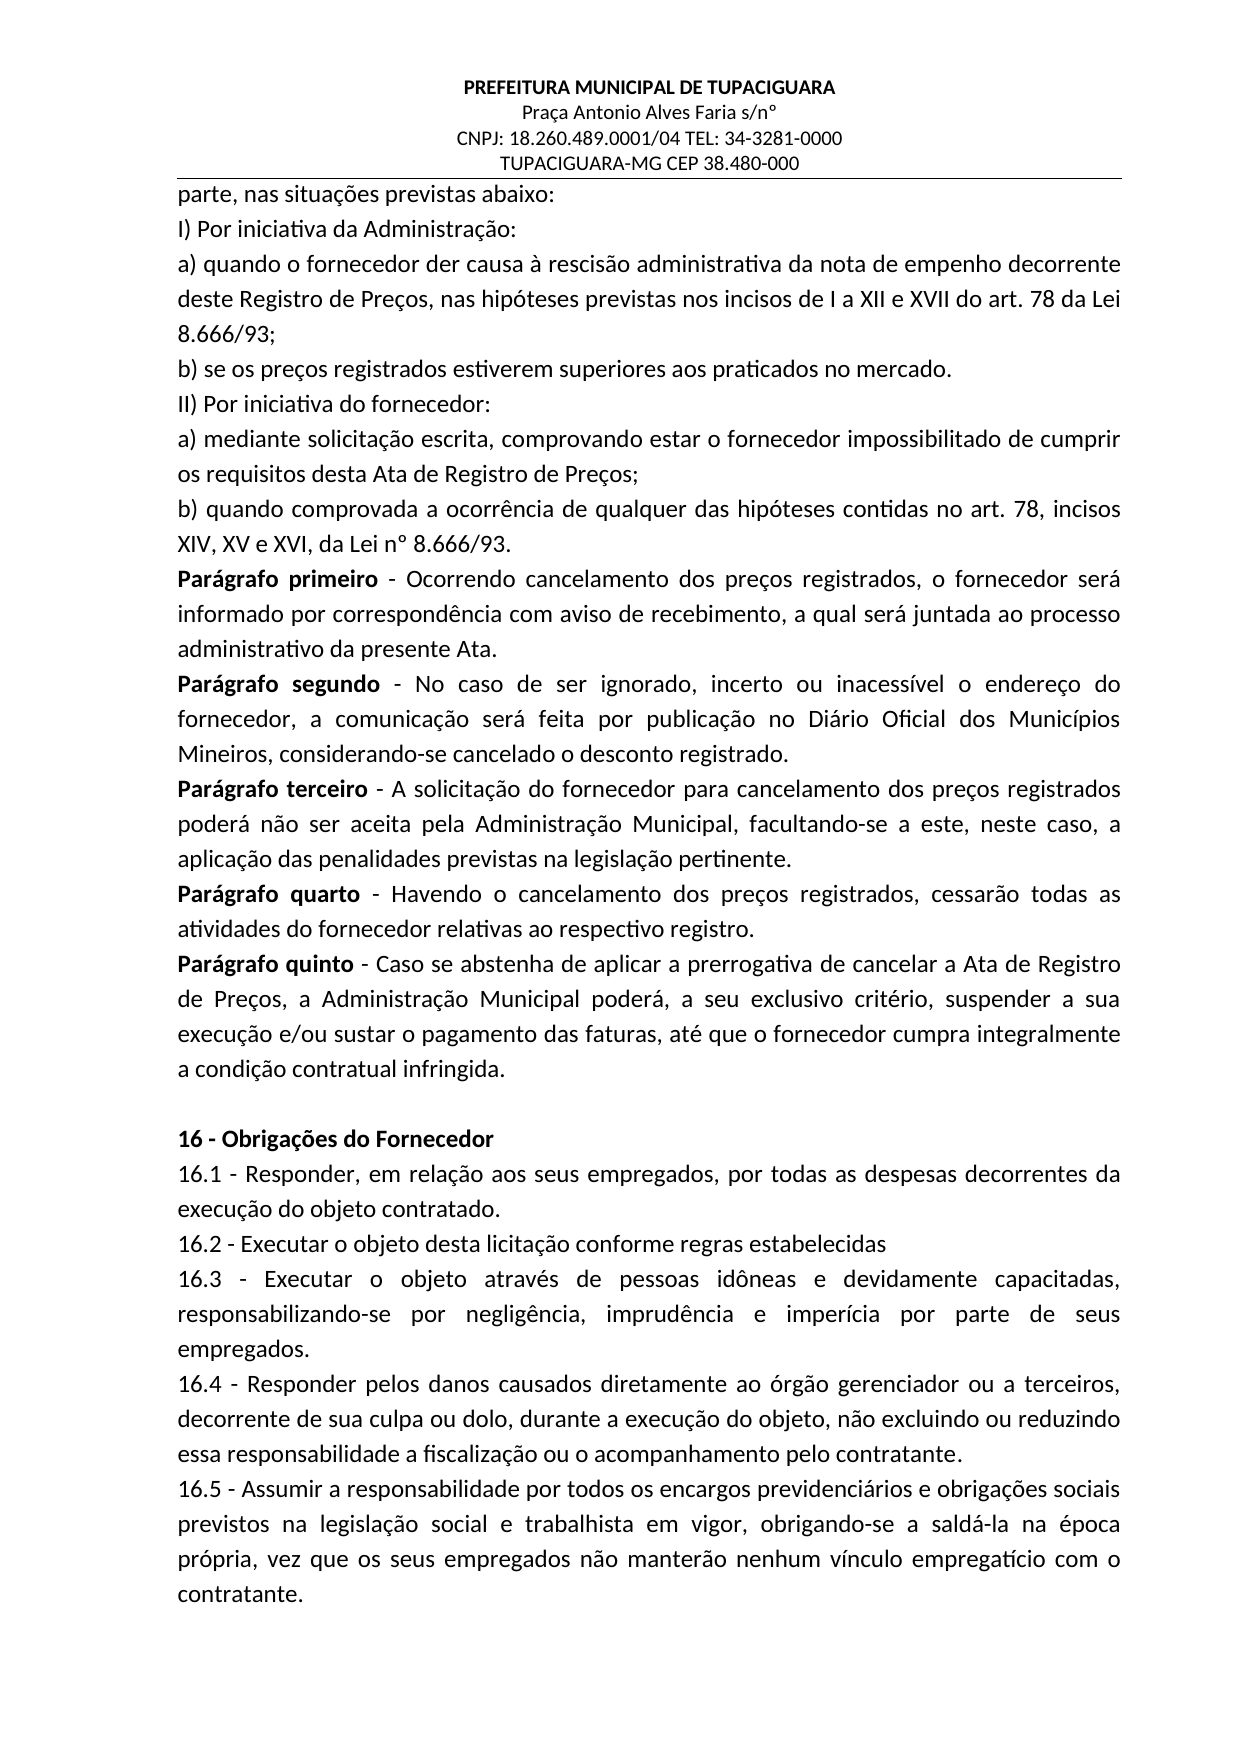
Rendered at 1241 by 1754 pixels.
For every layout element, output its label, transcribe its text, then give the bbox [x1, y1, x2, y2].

text 16 - Obrigações do Fornecedor [177, 1124, 1122, 1154]
text II) Por iniciativa do fornecedor: [177, 389, 1122, 419]
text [177, 179, 1122, 209]
text b) quando comprovada a ocorrência de qualquer das hipóteses contidas no art. 78, incisos XIV, XV e XVI, da Lei nº 8.666/93. [177, 494, 1122, 559]
text a) mediante solicitação escrita, comprovando estar o fornecedor impossibilitado de cumprir os requisitos desta Ata de Registro de Preços; [177, 424, 1122, 489]
text Parágrafo quarto - Havendo o cancelamento dos preços registrados, cessarão todas as atividades do fornecedor relativas ao respectivo registro. [177, 879, 1122, 944]
text Parágrafo terceiro - A solicitação do fornecedor para cancelamento dos preços registrados poderá não ser aceita pela Administração Municipal, facultando-se a este, neste caso, a aplicação das penalidades previstas na legislação pertinente. [177, 774, 1122, 874]
text Parágrafo segundo - No caso de ser ignorado, incerto ou inacessível o endereço do fornecedor, a comunicação será feita por publicação no Diário Oficial dos Municípios Mineiros, considerando-se cancelado o desconto registrado. [177, 669, 1122, 769]
text Parágrafo primeiro - Ocorrendo cancelamento dos preços registrados, o fornecedor será informado por correspondência com aviso de recebimento, a qual será juntada ao processo administrativo da presente Ata. [177, 564, 1122, 664]
text b) se os preços registrados estiverem superiores aos praticados no mercado. [177, 354, 1122, 384]
text 16.5 - Assumir a responsabilidade por todos os encargos previdenciários e obrigações sociais previstos na legislação social e trabalhista em vigor, obrigando-se a saldá-la na época própria, vez que os seus empregados não manterão nenhum vínculo empregatício com o contratante. [177, 1474, 1122, 1609]
text 16.1 - Responder, em relação aos seus empregados, por todas as despesas decorrentes da execução do objeto contratado. [177, 1159, 1122, 1224]
text a) quando o fornecedor der causa à rescisão administrativa da nota de empenho decorrente deste Registro de Preços, nas hipóteses previstas nos incisos de I a XII e XVII do art. 78 da Lei 8.666/93; [177, 249, 1122, 349]
text 16.2 - Executar o objeto desta licitação conforme regras estabelecidas [177, 1229, 1122, 1259]
text Parágrafo quinto - Caso se abstenha de aplicar a prerrogativa de cancelar a Ata de Registro de Preços, a Administração Municipal poderá, a seu exclusivo critério, suspender a sua execução e/ou sustar o pagamento das faturas, até que o fornecedor cumpra integralmente a condição contratual infringida. [177, 949, 1122, 1084]
text I) Por iniciativa da Administração: [177, 214, 1122, 244]
text 16.3 - Executar o objeto através de pessoas idôneas e devidamente capacitadas, responsabilizando-se por negligência, imprudência e imperícia por parte de seus empregados. [177, 1264, 1122, 1364]
text 16.4 - Responder pelos danos causados diretamente ao órgão gerenciador ou a terceiros, decorrente de sua culpa ou dolo, durante a execução do objeto, não excluindo ou reduzindo essa responsabilidade a fiscalização ou o acompanhamento pelo contratante. [177, 1369, 1122, 1469]
